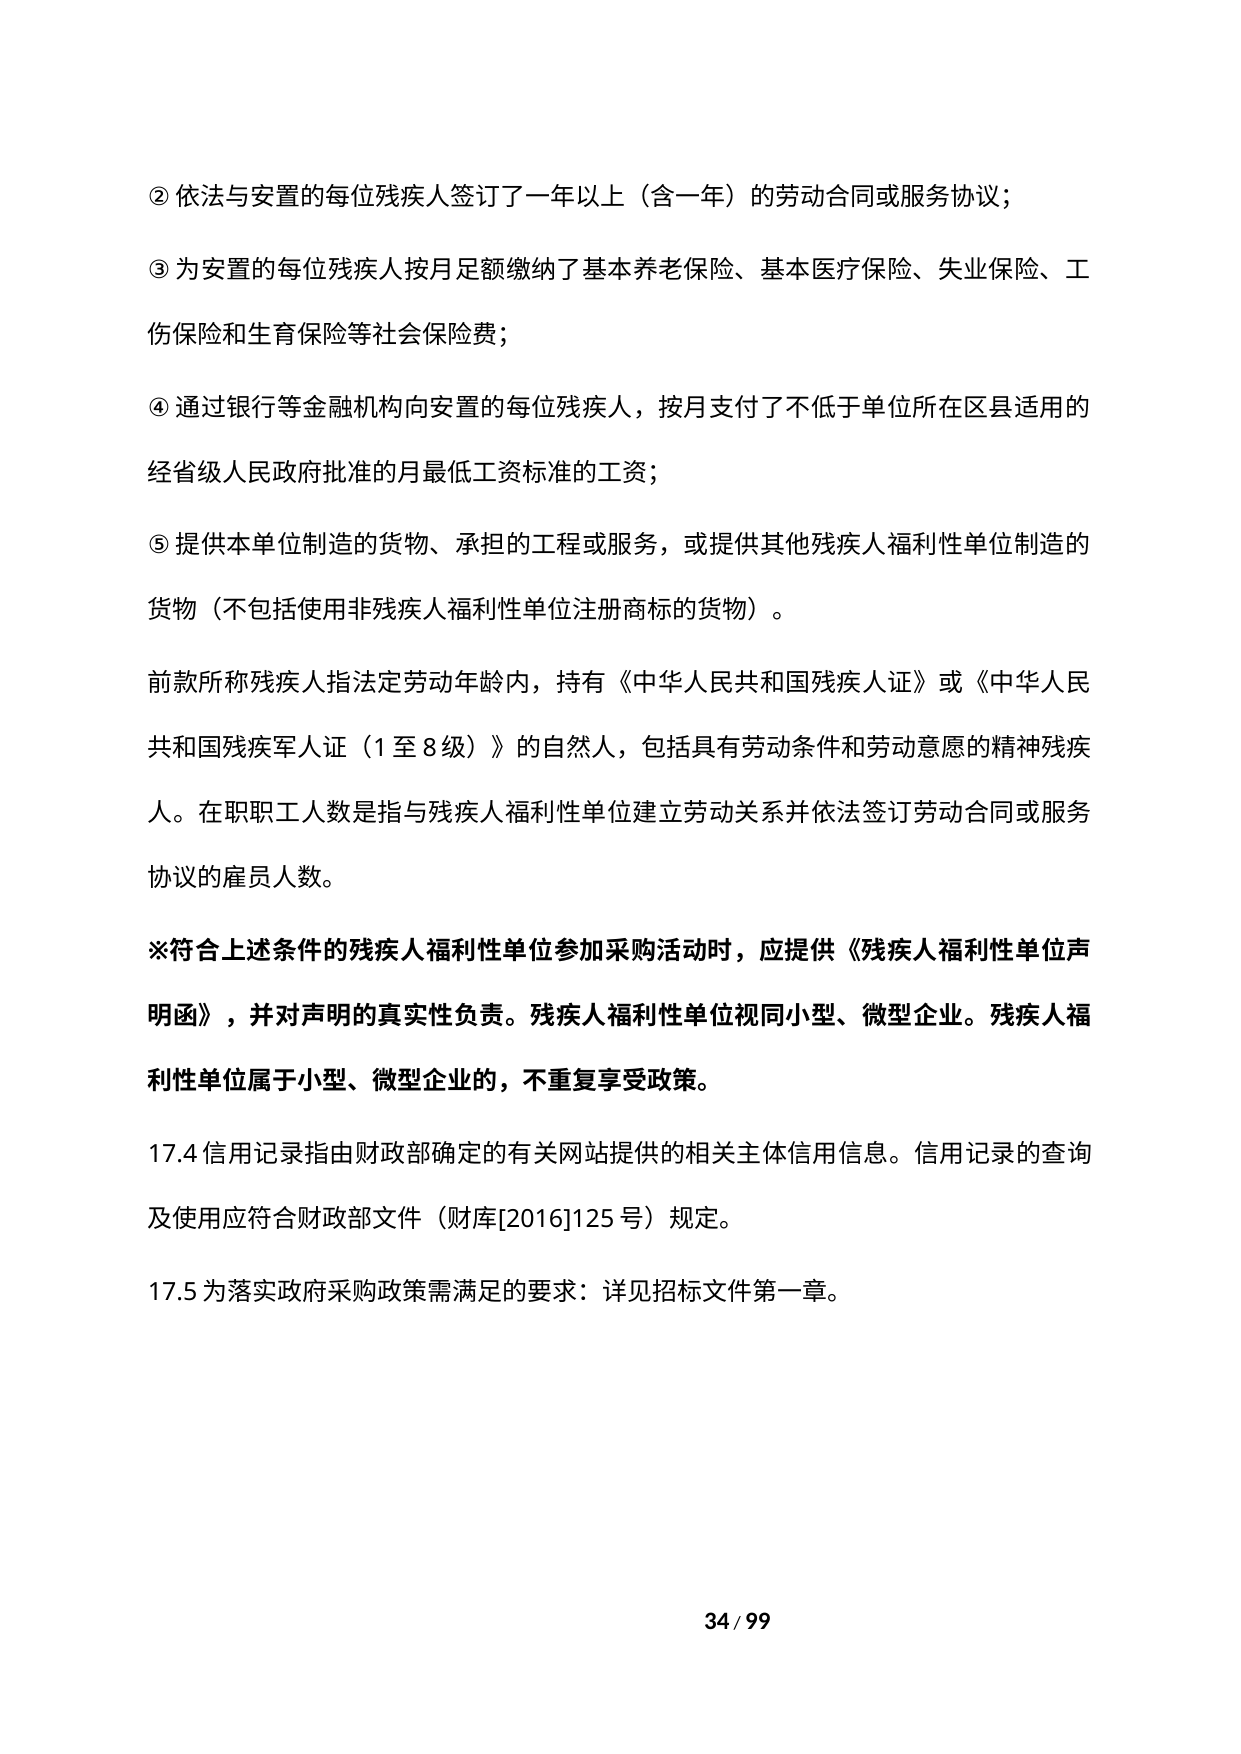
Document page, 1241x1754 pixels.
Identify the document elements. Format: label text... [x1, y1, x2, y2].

text ※符合上述条件的残疾人福利性单位参加采购活动时，应提供《残疾人福利性单位声明函》，并对声明的真实性负责。残疾人福利性单位视同小型、微型企业。残疾人福利性单位属于小型、微型企业的，不重复享受政策。 [148, 916, 1093, 1111]
text ④通过银行等金融机构向安置的每位残疾人，按月支付了不低于单位所在区县适用的经省级人民政府批准的月最低工资标准的工资； [148, 373, 1093, 503]
text 17.4信用记录指由财政部确定的有关网站提供的相关主体信用信息。信用记录的查询及使用应符合财政部文件（财库[2016]125号）规定。 [148, 1119, 1093, 1249]
text ⑤提供本单位制造的货物、承担的工程或服务，或提供其他残疾人福利性单位制造的货物（不包括使用非残疾人福利性单位注册商标的货物）。 [148, 510, 1093, 640]
text ③为安置的每位残疾人按月足额缴纳了基本养老保险、基本医疗保险、失业保险、工伤保险和生育保险等社会保险费； [148, 235, 1093, 365]
text 前款所称残疾人指法定劳动年龄内，持有《中华人民共和国残疾人证》或《中华人民共和国残疾军人证（1至8级）》的自然人，包括具有劳动条件和劳动意愿的精神残疾人。在职职工人数是指与残疾人福利性单位建立劳动关系并依法签订劳动合同或服务协议的雇员人数。 [148, 648, 1093, 908]
text 17.5为落实政府采购政策需满足的要求：详见招标文件第一章。 [148, 1257, 1093, 1322]
text ②依法与安置的每位残疾人签订了一年以上（含一年）的劳动合同或服务协议； [148, 162, 1093, 227]
